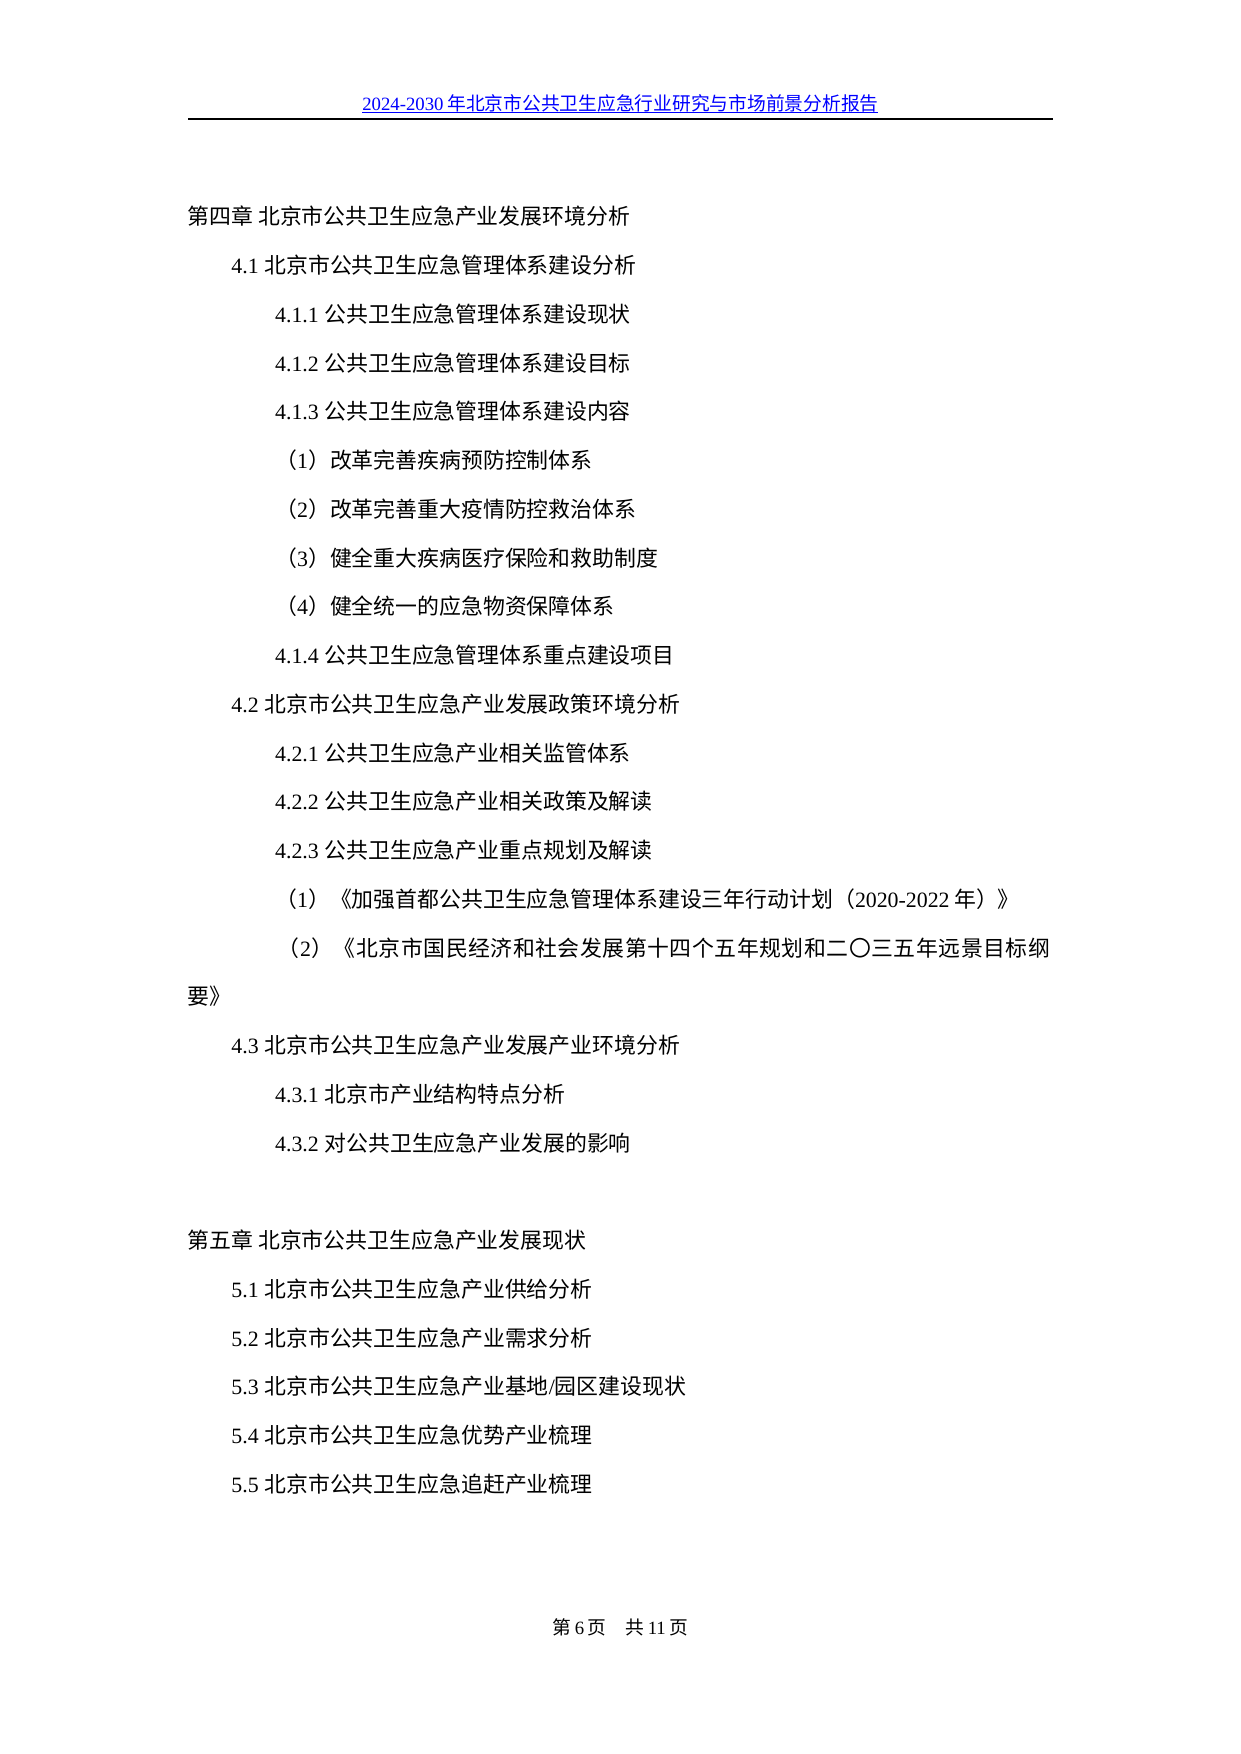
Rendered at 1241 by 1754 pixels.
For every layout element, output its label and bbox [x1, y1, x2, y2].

text [187, 150, 1053, 1499]
